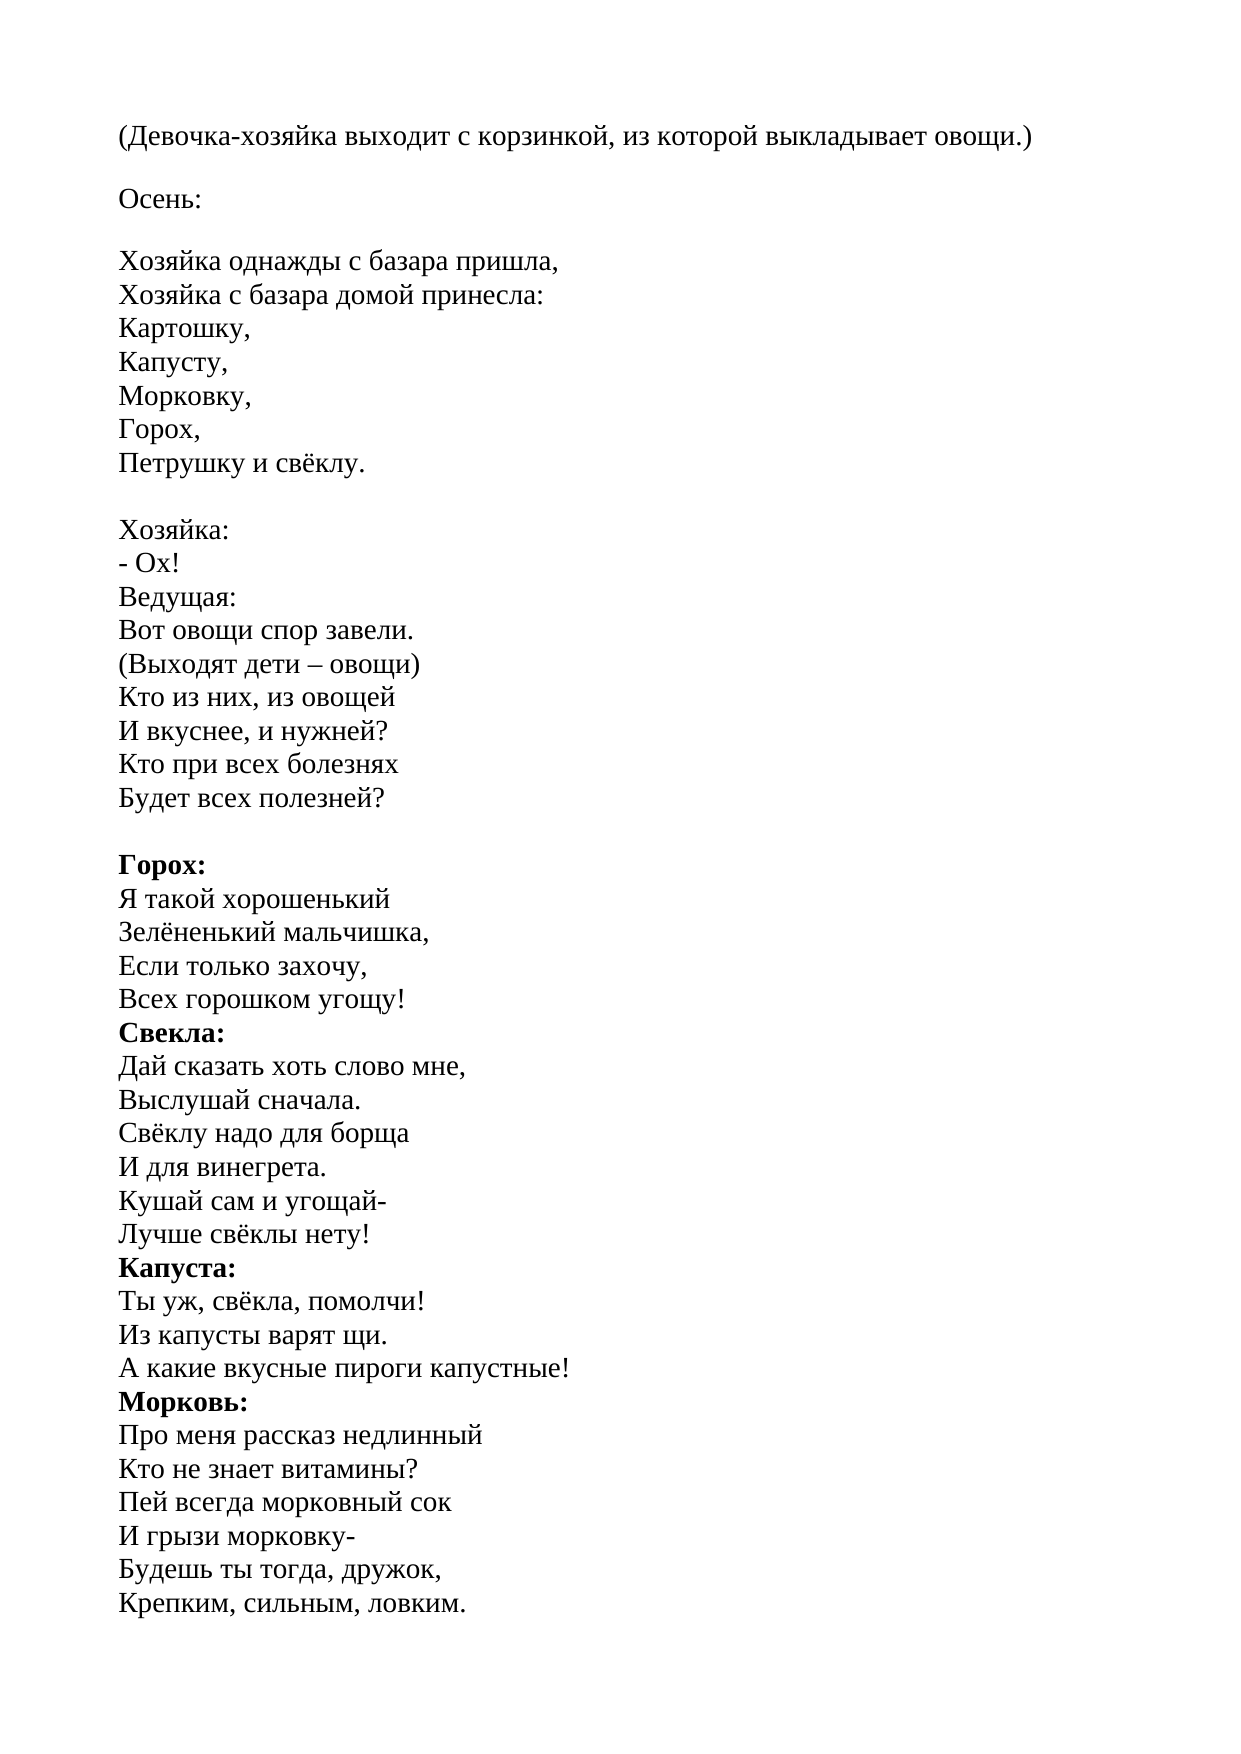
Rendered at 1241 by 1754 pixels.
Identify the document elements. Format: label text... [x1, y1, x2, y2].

text (Девочка-хозяйка выходит с корзинкой, из которой выкладывает овощи.) [118, 118, 1122, 152]
text Из капусты варят щи. [118, 1317, 1122, 1350]
text Кто из них, из овощей [118, 679, 1122, 713]
text Капусту, [118, 344, 1122, 378]
text Кто при всех болезнях [118, 747, 1122, 780]
text Вот овощи спор завели. [118, 612, 1122, 646]
text Выслушай сначала. [118, 1082, 1122, 1116]
text Морковь: [118, 1384, 1122, 1417]
text Пей всегда морковный сок [118, 1484, 1122, 1518]
text Ведущая: [118, 579, 1122, 612]
text Если только захочу, [118, 948, 1122, 981]
text Горох, [118, 411, 1122, 445]
text Кушай сам и угощай- [118, 1183, 1122, 1216]
text Капуста: [118, 1250, 1122, 1283]
text Горох: [118, 847, 1122, 881]
text Картошку, [118, 311, 1122, 344]
text Хозяйка: [118, 512, 1122, 545]
text Свёклу надо для борща [118, 1116, 1122, 1149]
text Морковку, [118, 378, 1122, 411]
text Хозяйка с базара домой принесла: [118, 277, 1122, 311]
text Свекла: [118, 1015, 1122, 1048]
text Крепким, сильным, ловким. [118, 1585, 1122, 1619]
text Ты уж, свёкла, помолчи! [118, 1283, 1122, 1317]
text Будешь ты тогда, дружок, [118, 1552, 1122, 1585]
text А какие вкусные пироги капустные! [118, 1350, 1122, 1384]
text (Выходят дети – овощи) [118, 646, 1122, 679]
text Всех горошком угощу! [118, 981, 1122, 1015]
text Кто не знает витамины? [118, 1451, 1122, 1484]
text - Ох! [118, 545, 1122, 579]
text Лучше свёклы нету! [118, 1216, 1122, 1250]
text Про меня рассказ недлинный [118, 1417, 1122, 1451]
text Дай сказать хоть слово мне, [118, 1048, 1122, 1082]
text Будет всех полезней? [118, 780, 1122, 814]
text Я такой хорошенький [118, 881, 1122, 914]
text И вкуснее, и нужней? [118, 713, 1122, 747]
text Осень: [118, 181, 1122, 214]
text И грызи морковку- [118, 1518, 1122, 1552]
text Зелёненький мальчишка, [118, 914, 1122, 948]
text И для винегрета. [118, 1149, 1122, 1183]
text Петрушку и свёклу. [118, 445, 1122, 478]
text Хозяйка однажды с базара пришла, [118, 243, 1122, 277]
